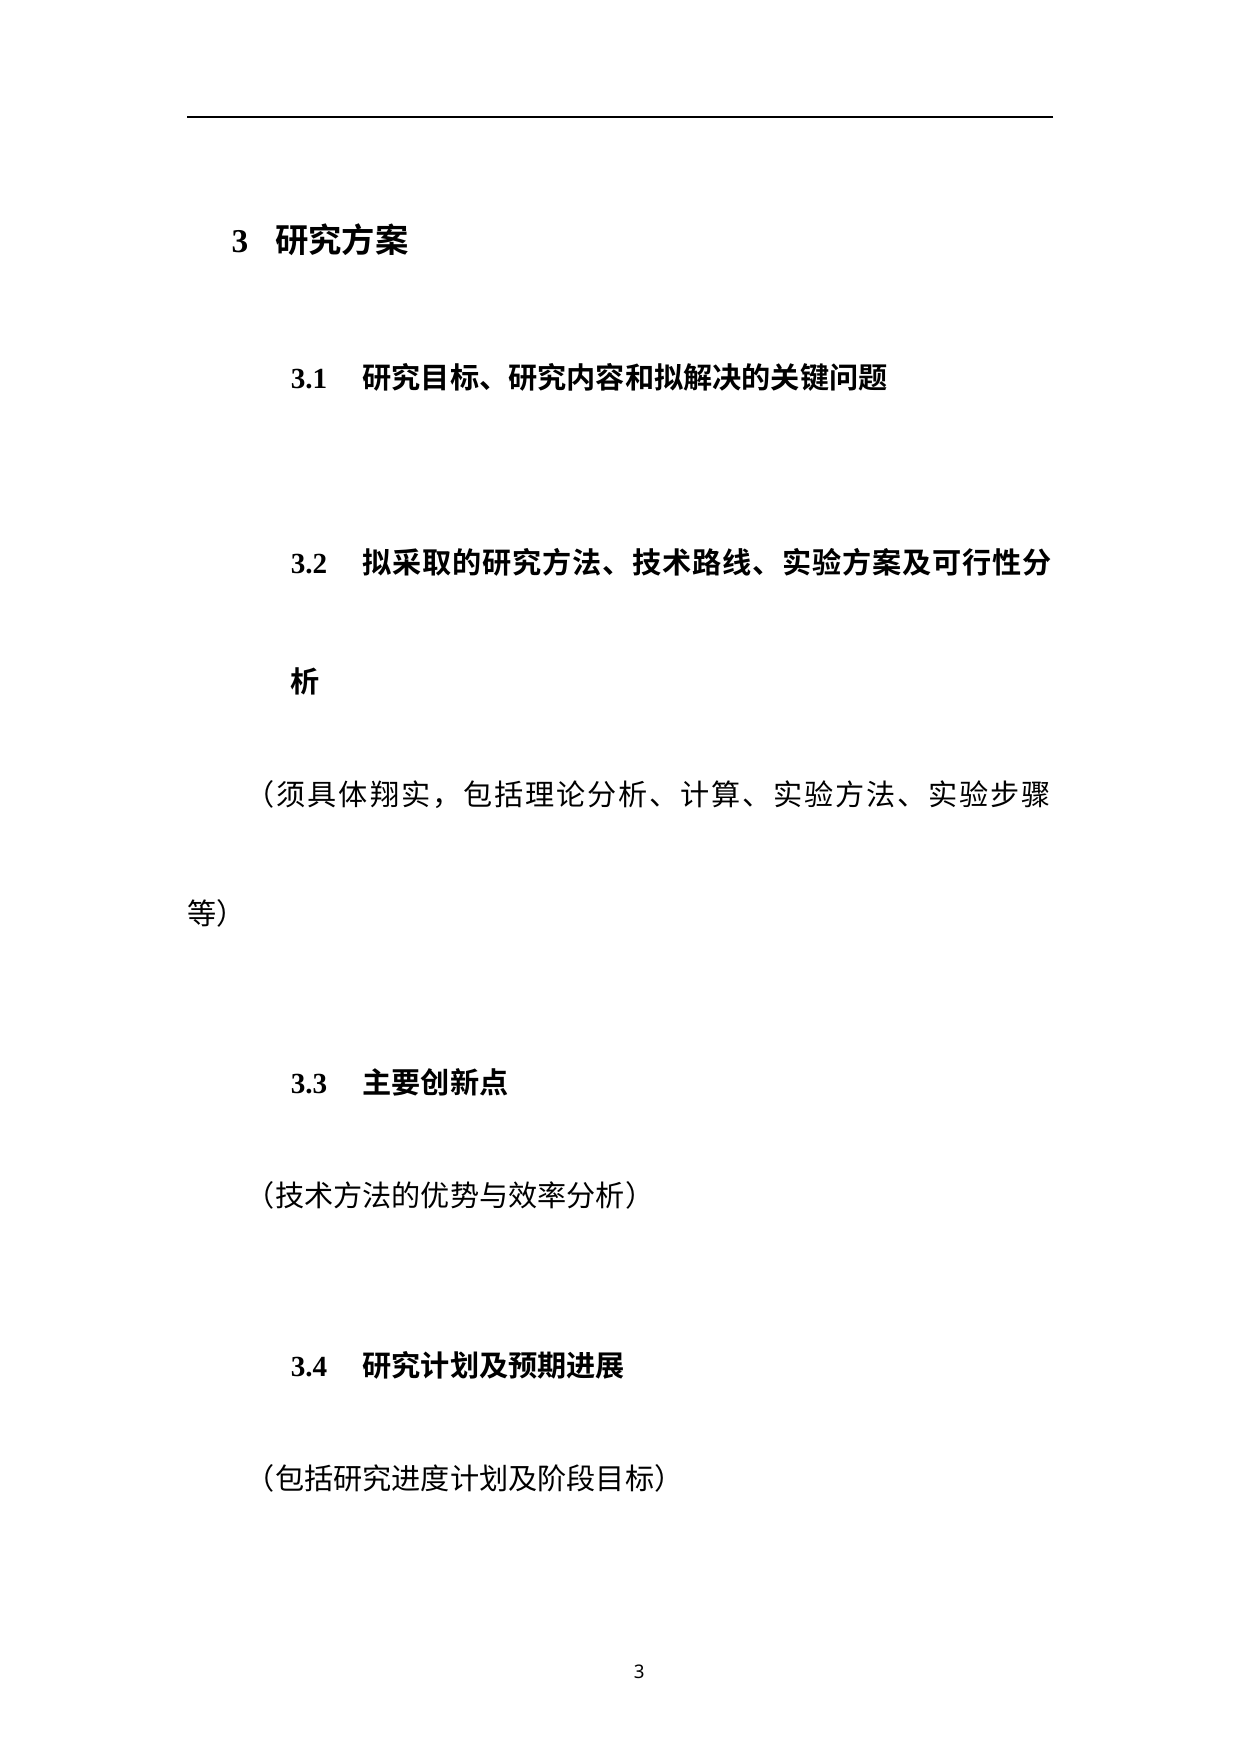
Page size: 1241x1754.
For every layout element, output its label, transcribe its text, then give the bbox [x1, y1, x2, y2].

text （包括研究进度计划及阶段目标） [187, 1437, 1053, 1516]
text （须具体翔实，包括理论分析、计算、实验方法、实验步骤等） [187, 753, 1053, 951]
subtitle 研究方案 [231, 198, 1053, 277]
text （技术方法的优势与效率分析） [187, 1154, 1053, 1234]
subtitle 拟采取的研究方法、技术路线、实验方案及可行性分析 [291, 521, 1053, 719]
subtitle 研究目标、研究内容和拟解决的关键问题 [291, 336, 1053, 415]
subtitle 研究计划及预期进展 [291, 1324, 1053, 1403]
subtitle 主要创新点 [291, 1041, 1053, 1121]
